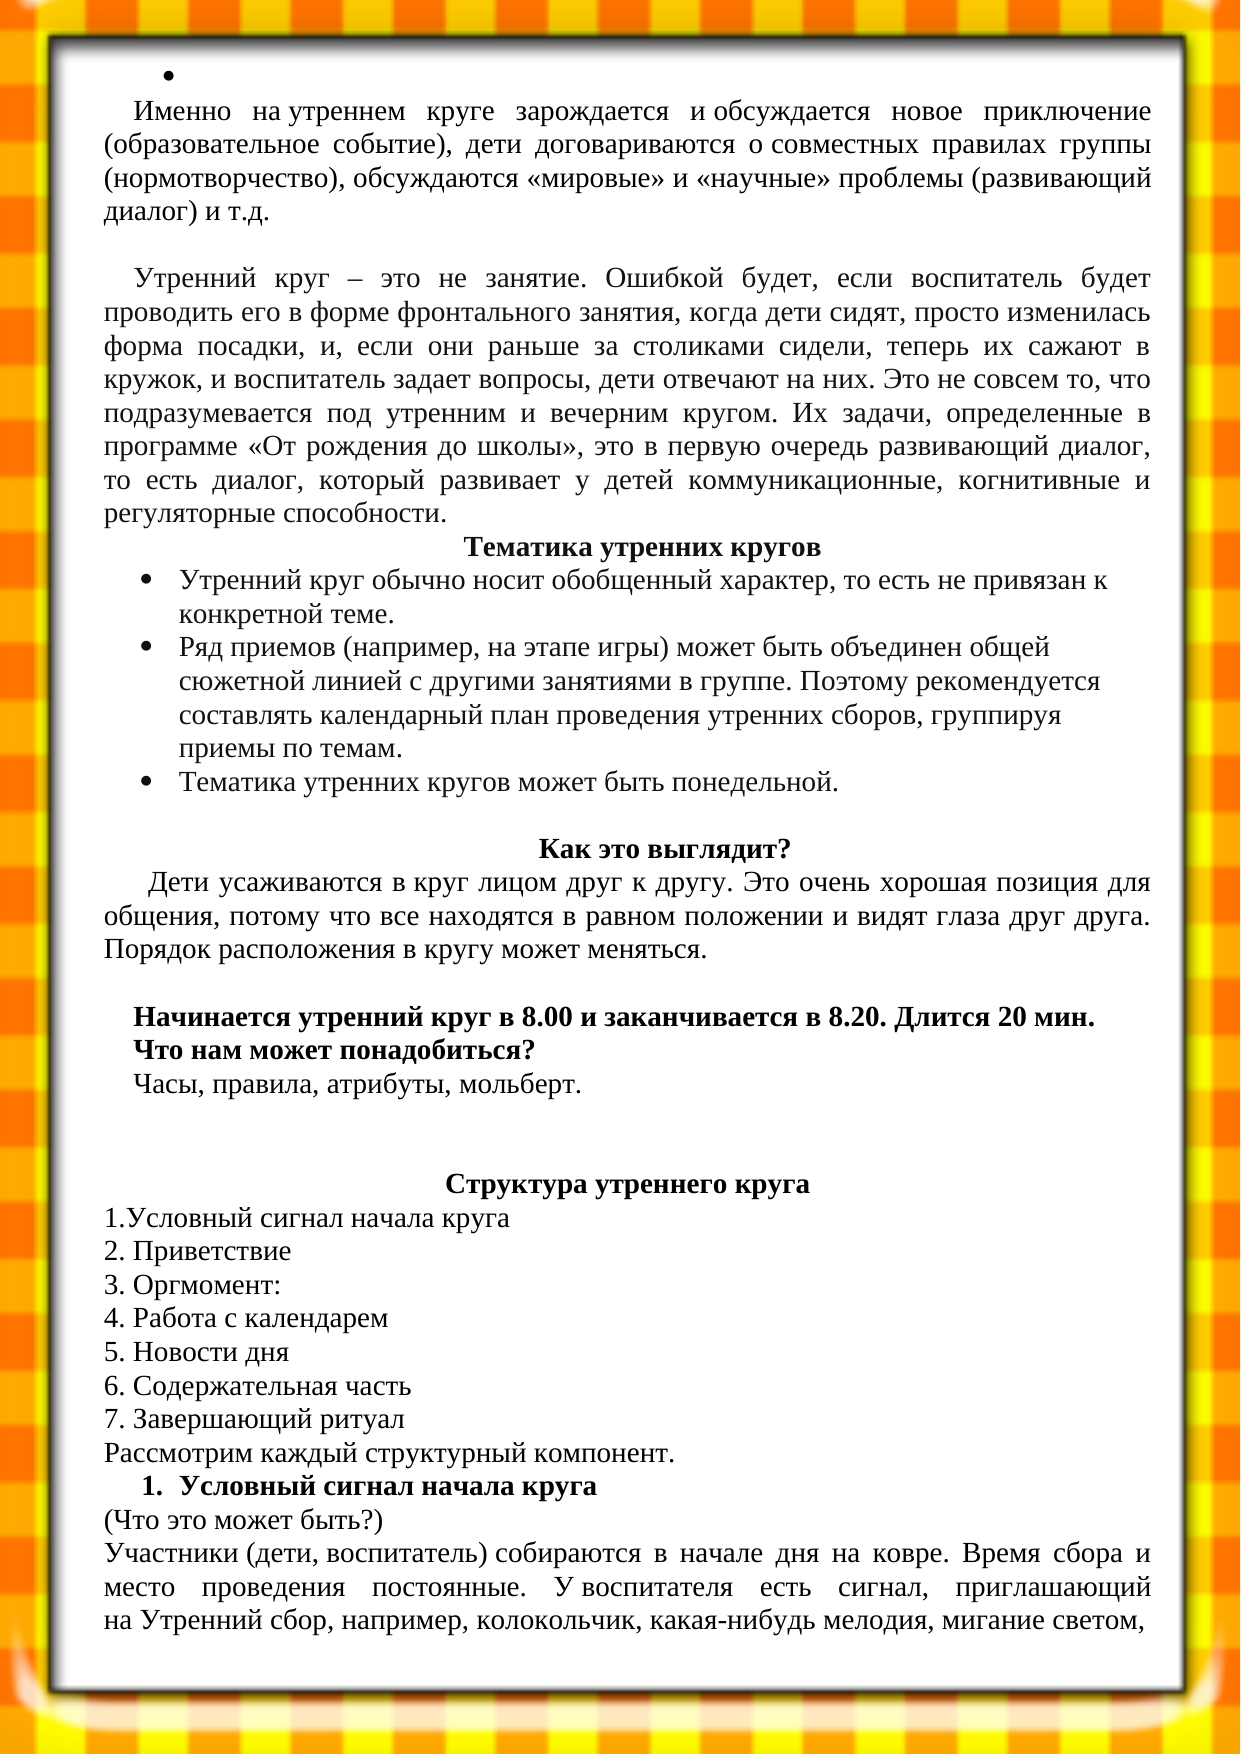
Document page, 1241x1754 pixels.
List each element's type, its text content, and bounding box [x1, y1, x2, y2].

text 5. Новости дня [103, 1334, 1152, 1368]
list Условный сигнал начала круга [141, 1468, 1152, 1502]
text Утренний круг – это не занятие. Ошибкой будет, если воспитатель будет проводить его в форме фронтального занятия, когда дети сидят, просто изменилась форма посадки, и, если они раньше за столиками сидели, теперь их сажают в кружок, и воспитатель задает вопросы, дети отвечают на них. Это не совсем то, что подразумевается под утренним и вечерним кругом. Их задачи, определенные в программе «От рождения до школы», это в первую очередь развивающий диалог, то есть диалог, который развивает у детей коммуникационные, когнитивные и регуляторные способности. [103, 261, 1152, 529]
picture [0, 0, 1241, 1754]
text (Что это может быть?) [103, 1502, 1152, 1535]
text Часы, правила, атрибуты, мольберт. [103, 1066, 1152, 1099]
text Дети усаживаются в круг лицом друг к другу. Это очень хорошая позиция для общения, потому что все находятся в равном положении и видят глаза друг друга. Порядок расположения в кругу может меняться. [103, 864, 1152, 965]
text Что нам может понадобиться? [103, 1032, 1152, 1066]
text 1.Условный сигнал начала круга [103, 1200, 1152, 1233]
list Тематика утренних кругов может быть понедельной. [141, 764, 1152, 797]
list Ряд приемов (например, на этапе игры) может быть объединен общей сюжетной линией с другими занятиями в группе. Поэтому рекомендуется составлять календарный план проведения утренних сборов, группируя приемы по темам. [141, 629, 1152, 764]
text 2. Приветствие [103, 1233, 1152, 1267]
text Участники (дети, воспитатель) собираются в начале дня на ковре. Время сбора и место проведения постоянные. У воспитателя есть сигнал, приглашающий на Утренний сбор, например, колокольчик, какая-нибудь мелодия, мигание светом, [103, 1535, 1152, 1636]
text Структура утреннего круга [103, 1166, 1152, 1200]
text 4. Работа с календарем [103, 1301, 1152, 1334]
text Тематика утренних кругов [103, 529, 1152, 562]
text Как это выглядит? [178, 831, 1152, 864]
list Утренний круг обычно носит обобщенный характер, то есть не привязан к конкретной теме. [141, 562, 1152, 629]
text 6. Содержательная часть [103, 1368, 1152, 1401]
text Именно на утреннем круге зарождается и обсуждается новое приключение (образовательное событие), дети договариваются о совместных правилах группы (нормотворчество), обсуждаются «мировые» и «научные» проблемы (развивающий диалог) и т.д. [103, 93, 1152, 227]
text Начинается утренний круг в 8.00 и заканчивается в 8.20. Длится 20 мин. [103, 999, 1152, 1032]
text 3. Оргмомент: [103, 1267, 1152, 1301]
text Рассмотрим каждый структурный компонент. [103, 1435, 1152, 1468]
text 7. Завершающий ритуал [103, 1401, 1152, 1435]
